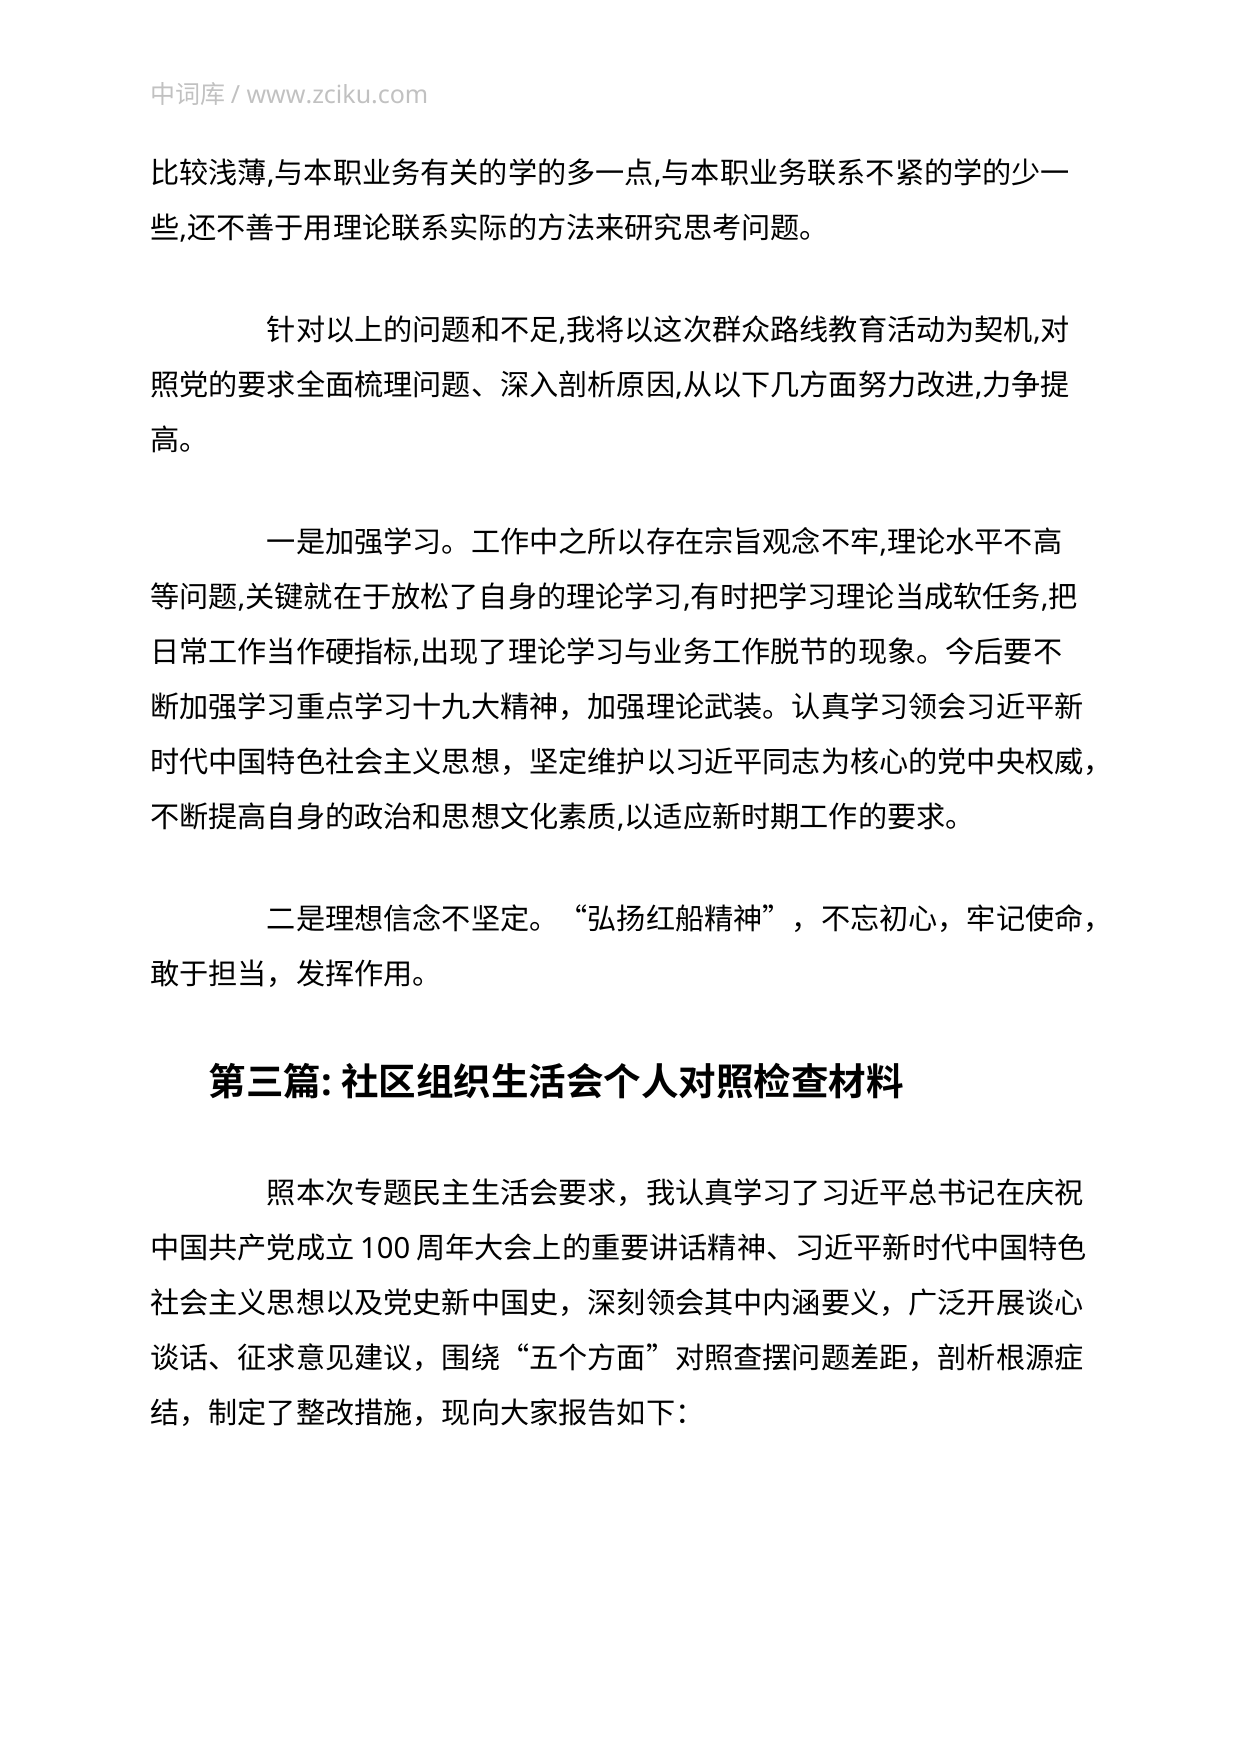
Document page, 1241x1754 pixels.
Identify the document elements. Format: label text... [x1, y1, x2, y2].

text 第三篇: 社区组织生活会个人对照检查材料 [150, 1052, 1090, 1107]
text 二是理想信念不坚定。“弘扬红船精神”，不忘初心，牢记使命，敢于担当，发挥作用。 [150, 896, 1090, 993]
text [150, 150, 1090, 247]
text 一是加强学习。工作中之所以存在宗旨观念不牢,理论水平不高等问题,关键就在于放松了自身的理论学习,有时把学习理论当成软任务,把日常工作当作硬指标,出现了理论学习与业务工作脱节的现象。今后要不断加强学习重点学习十九大精神，加强理论武装。认真学习领会习近平新时代中国特色社会主义思想，坚定维护以习近平同志为核心的党中央权威，不断提高自身的政治和思想文化素质,以适应新时期工作的要求。 [150, 519, 1090, 836]
text 照本次专题民主生活会要求，我认真学习了习近平总书记在庆祝中国共产党成立100周年大会上的重要讲话精神、习近平新时代中国特色社会主义思想以及党史新中国史，深刻领会其中内涵要义，广泛开展谈心谈话、征求意见建议，围绕“五个方面”对照查摆问题差距，剖析根源症结，制定了整改措施，现向大家报告如下： [150, 1170, 1090, 1432]
text 针对以上的问题和不足,我将以这次群众路线教育活动为契机,对照党的要求全面梳理问题、深入剖析原因,从以下几方面努力改进,力争提高。 [150, 307, 1090, 459]
